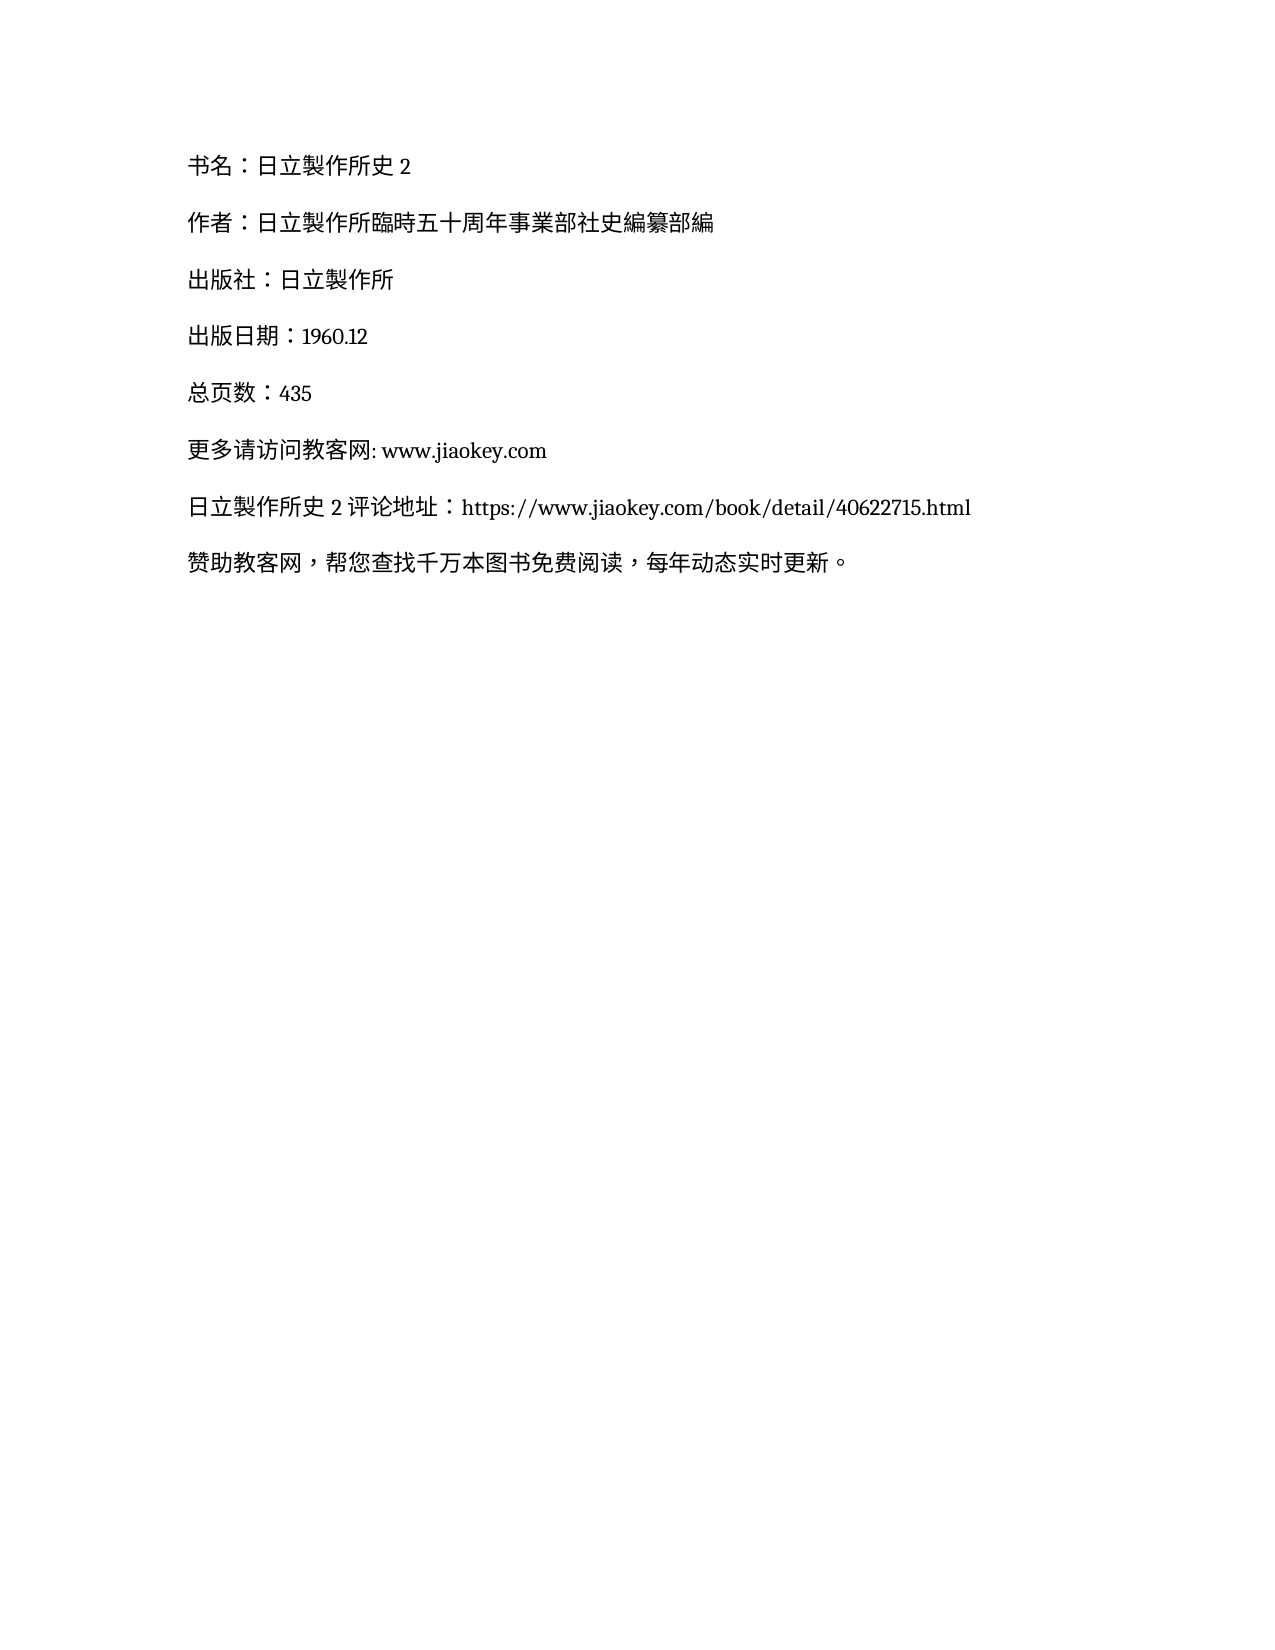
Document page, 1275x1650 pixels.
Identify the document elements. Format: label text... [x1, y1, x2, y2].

text 日立製作所史 2 评论地址：https://www.jiaokey.com/book/detail/40622715.html [187, 491, 1087, 522]
text 更多请访问教客网: www.jiaokey.com [187, 434, 1087, 465]
text 赞助教客网，帮您查找千万本图书免费阅读，每年动态实时更新。 [187, 547, 1087, 579]
text 出版日期：1960.12 [187, 320, 1087, 352]
text 作者：日立製作所臨時五十周年事業部社史編纂部編 [187, 207, 1087, 238]
text 出版社：日立製作所 [187, 263, 1087, 295]
text 书名：日立製作所史 2 [187, 150, 1087, 181]
text 总页数：435 [187, 377, 1087, 408]
